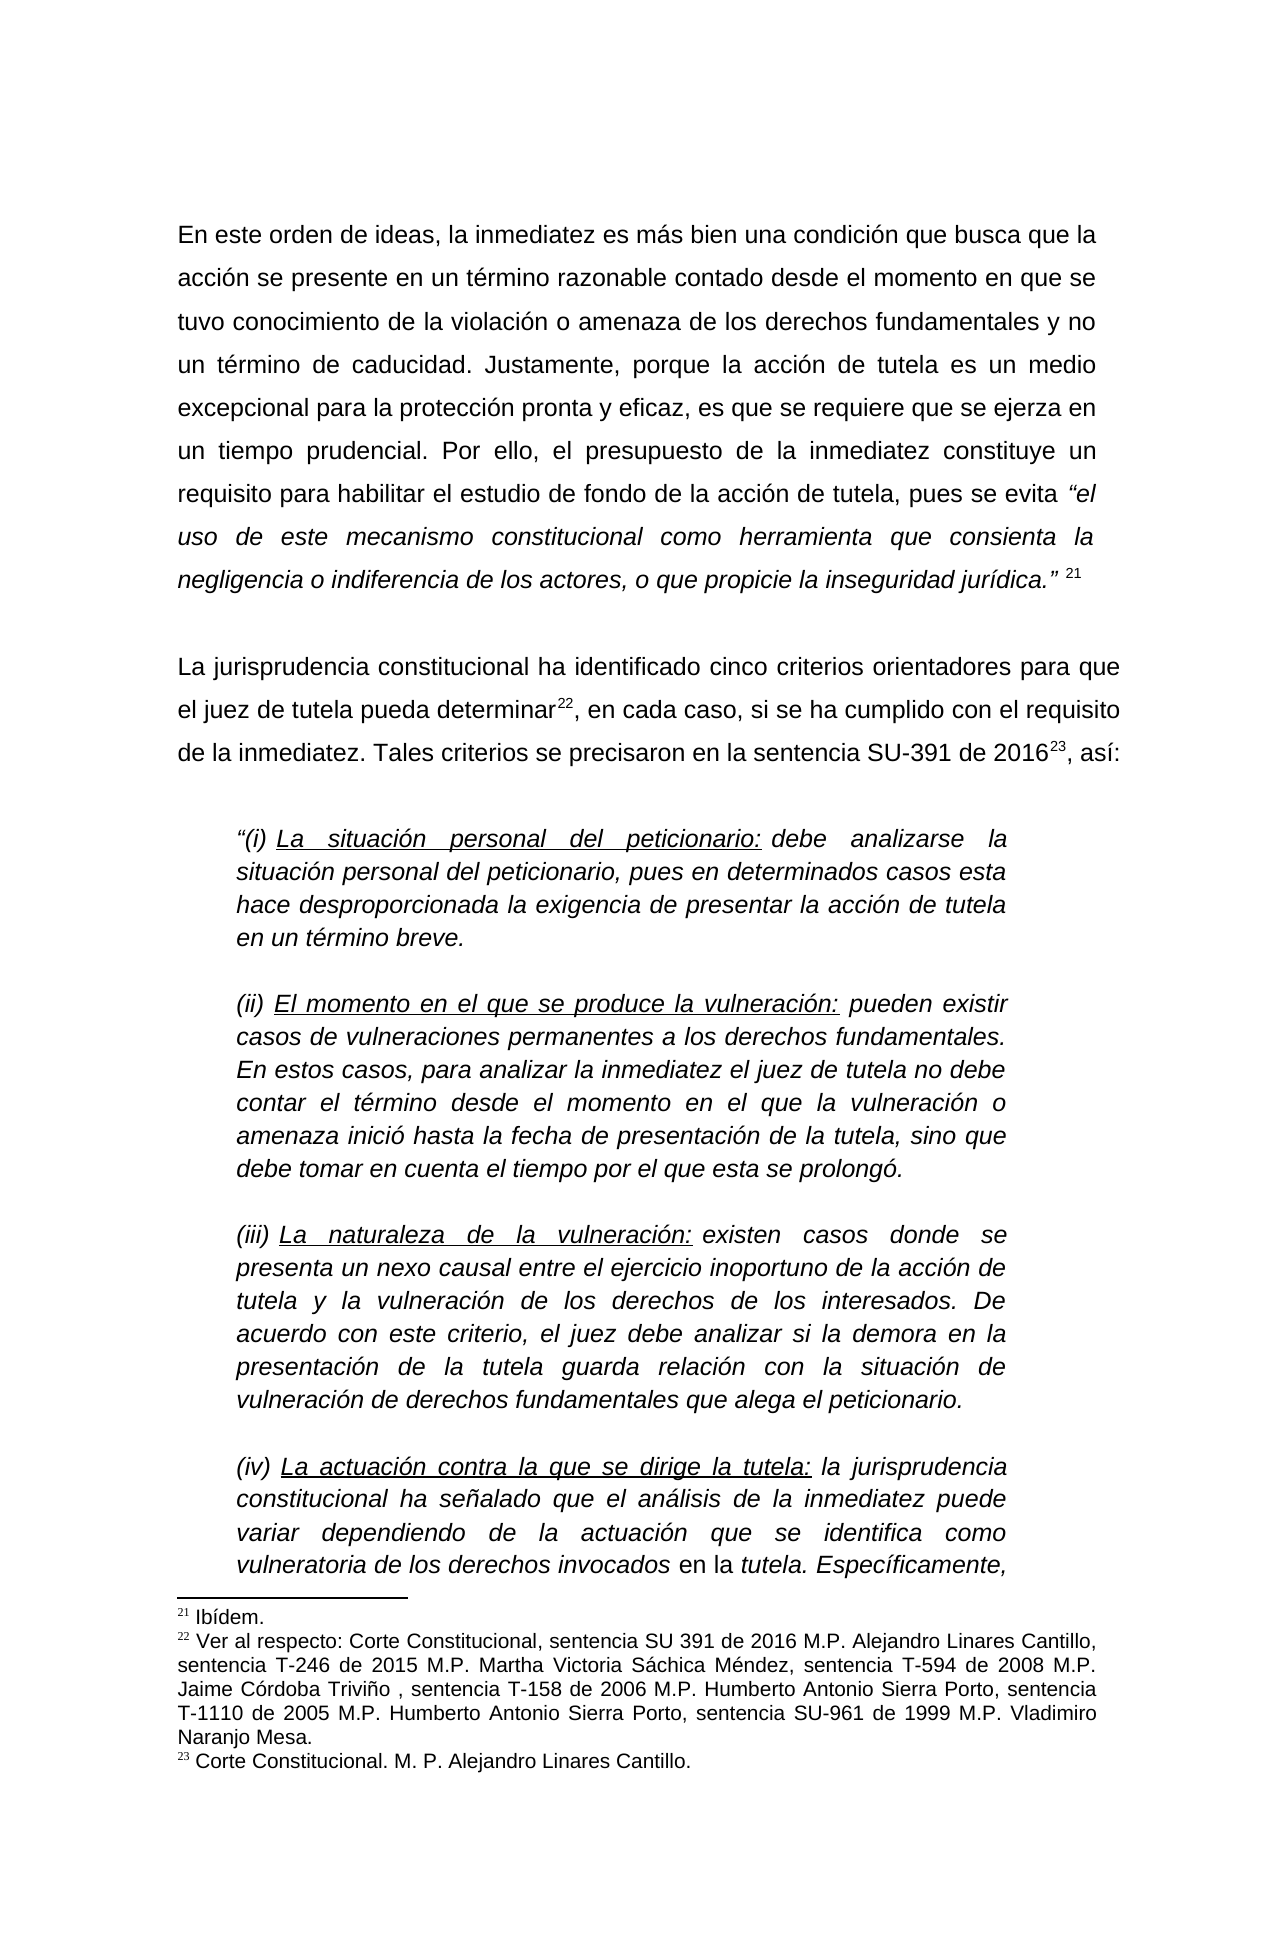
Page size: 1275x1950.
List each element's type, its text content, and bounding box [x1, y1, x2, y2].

text La jurisprudencia constitucional ha identificado cinco criterios orientadores para que el juez de tutela pueda determinar, en cada caso, si se ha cumplido con el requisito de la inmediatez. Tales criterios se precisaron en la sentencia SU-391 de 2016, así: [177, 652, 1122, 767]
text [236, 1451, 1010, 1579]
text (ii) El momento en el que se produce la vulneración: pueden existir casos de vulneraciones permanentes a los derechos fundamentales. En estos casos, para analizar la inmediatez el juez de tutela no debe contar el término desde el momento en el que la vulneración o amenaza inició hasta la fecha de presentación de la tutela, sino que debe tomar en cuenta el tiempo por el que esta se prolongó. [236, 989, 1010, 1183]
text (iii) La naturaleza de la vulneración: existen casos donde se presenta un nexo causal entre el ejercicio inoportuno de la acción de tutela y la vulneración de los derechos de los interesados. De acuerdo con este criterio, el juez debe analizar si la demora en la presentación de la tutela guarda relación con la situación de vulneración de derechos fundamentales que alega el peticionario. [236, 1220, 1010, 1414]
text En este orden de ideas, la inmediatez es más bien una condición que busca que la acción se presente en un término razonable contado desde el momento en que se tuvo conocimiento de la violación o amenaza de los derechos fundamentales y no un término de caducidad. Justamente, porque la acción de tutela es un medio excepcional para la protección pronta y eficaz, es que se requiere que se ejerza en un tiempo prudencial. Por ello, el presupuesto de la inmediatez constituye un requisito para habilitar el estudio de fondo de la acción de tutela, pues se evita “el uso de este mecanismo constitucional como herramienta que consienta la negligencia o indiferencia de los actores, o que propicie la inseguridad jurídica.” [177, 220, 1098, 594]
text “(i) La situación personal del peticionario: debe analizarse la situación personal del peticionario, pues en determinados casos esta hace desproporcionada la exigencia de presentar la acción de tutela en un término breve. [236, 824, 1010, 952]
